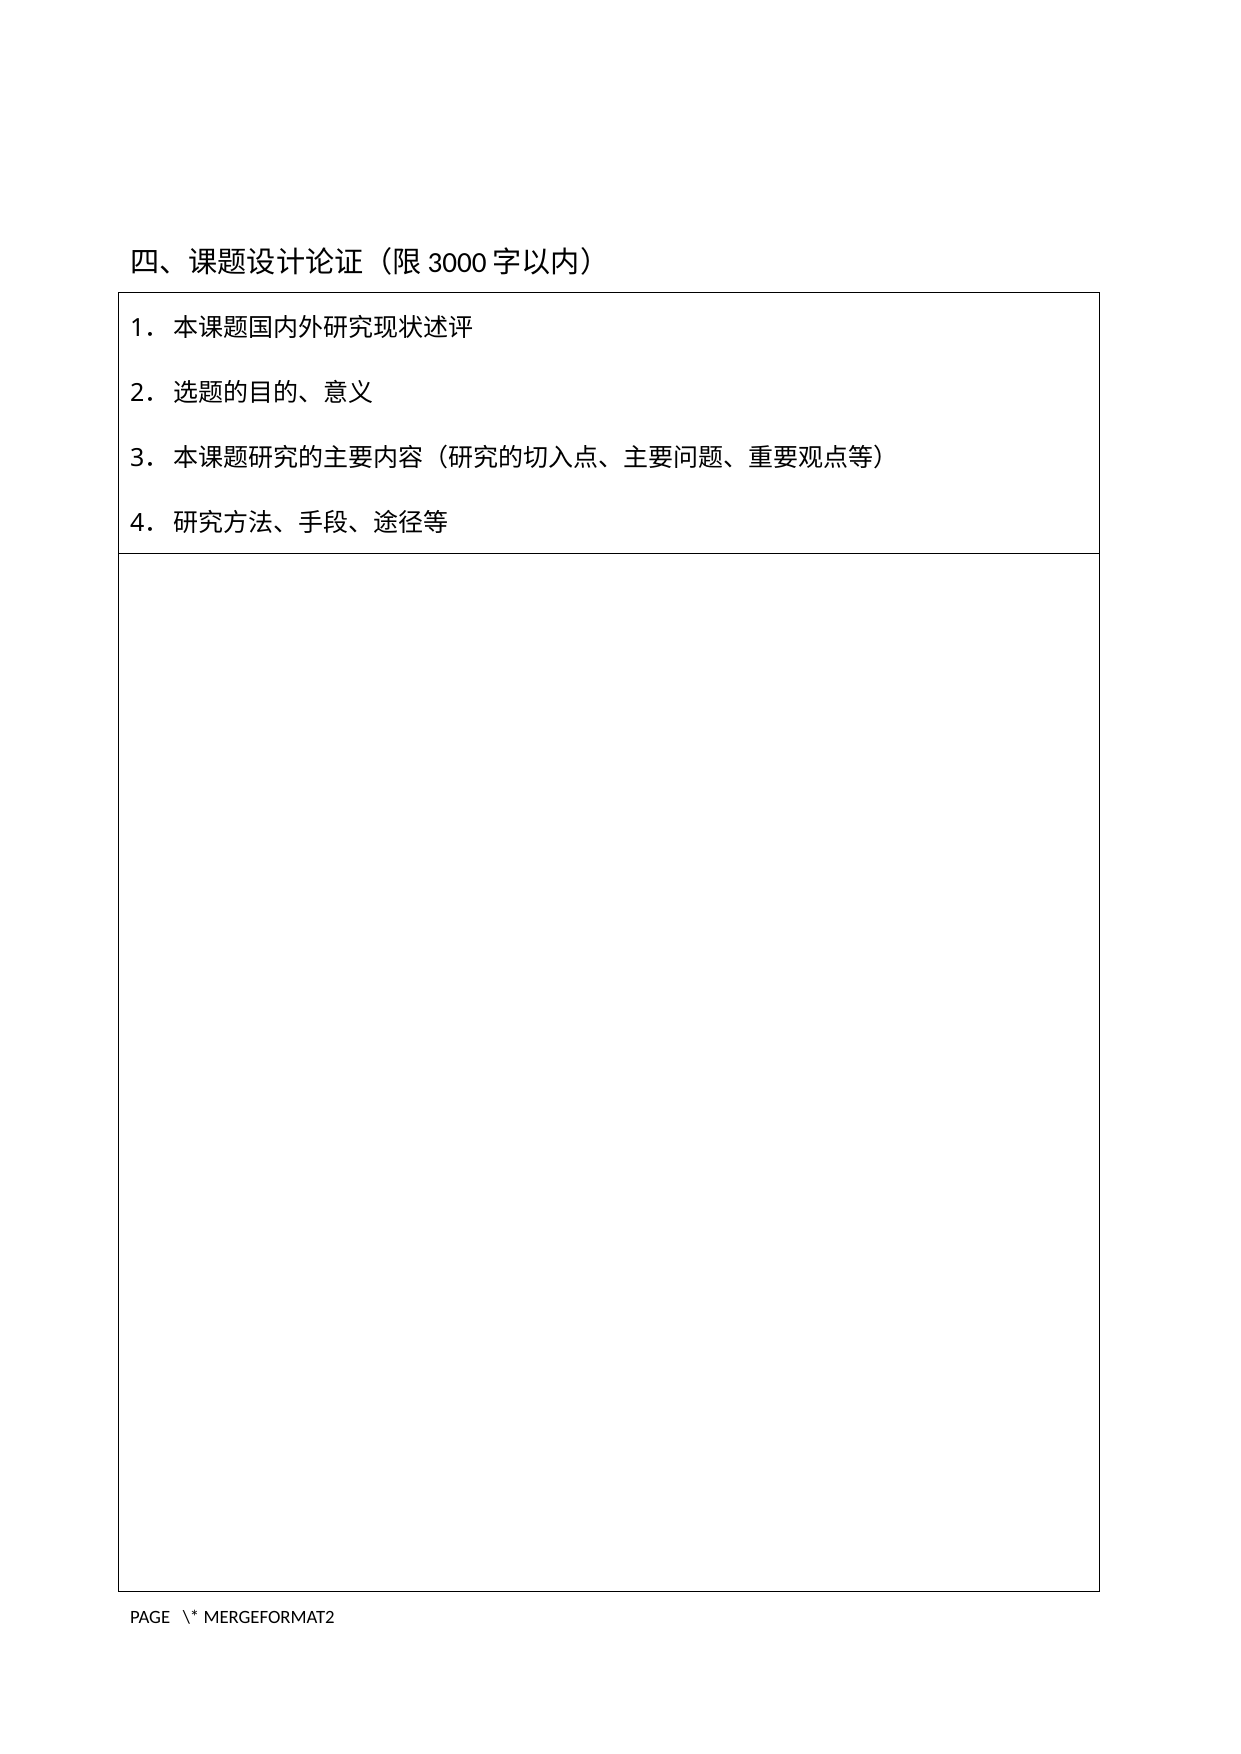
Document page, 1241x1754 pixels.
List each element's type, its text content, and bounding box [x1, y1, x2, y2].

text 四、课题设计论证（限3000字以内） [130, 227, 1110, 292]
table_header 本课题国内外研究现状述评 选题的目的、意义 本课题研究的主要内容（研究的切入点、主要问题、重要观点等） 研究方法、手段、途径等 [119, 293, 1099, 553]
table_cell [119, 554, 1099, 1591]
